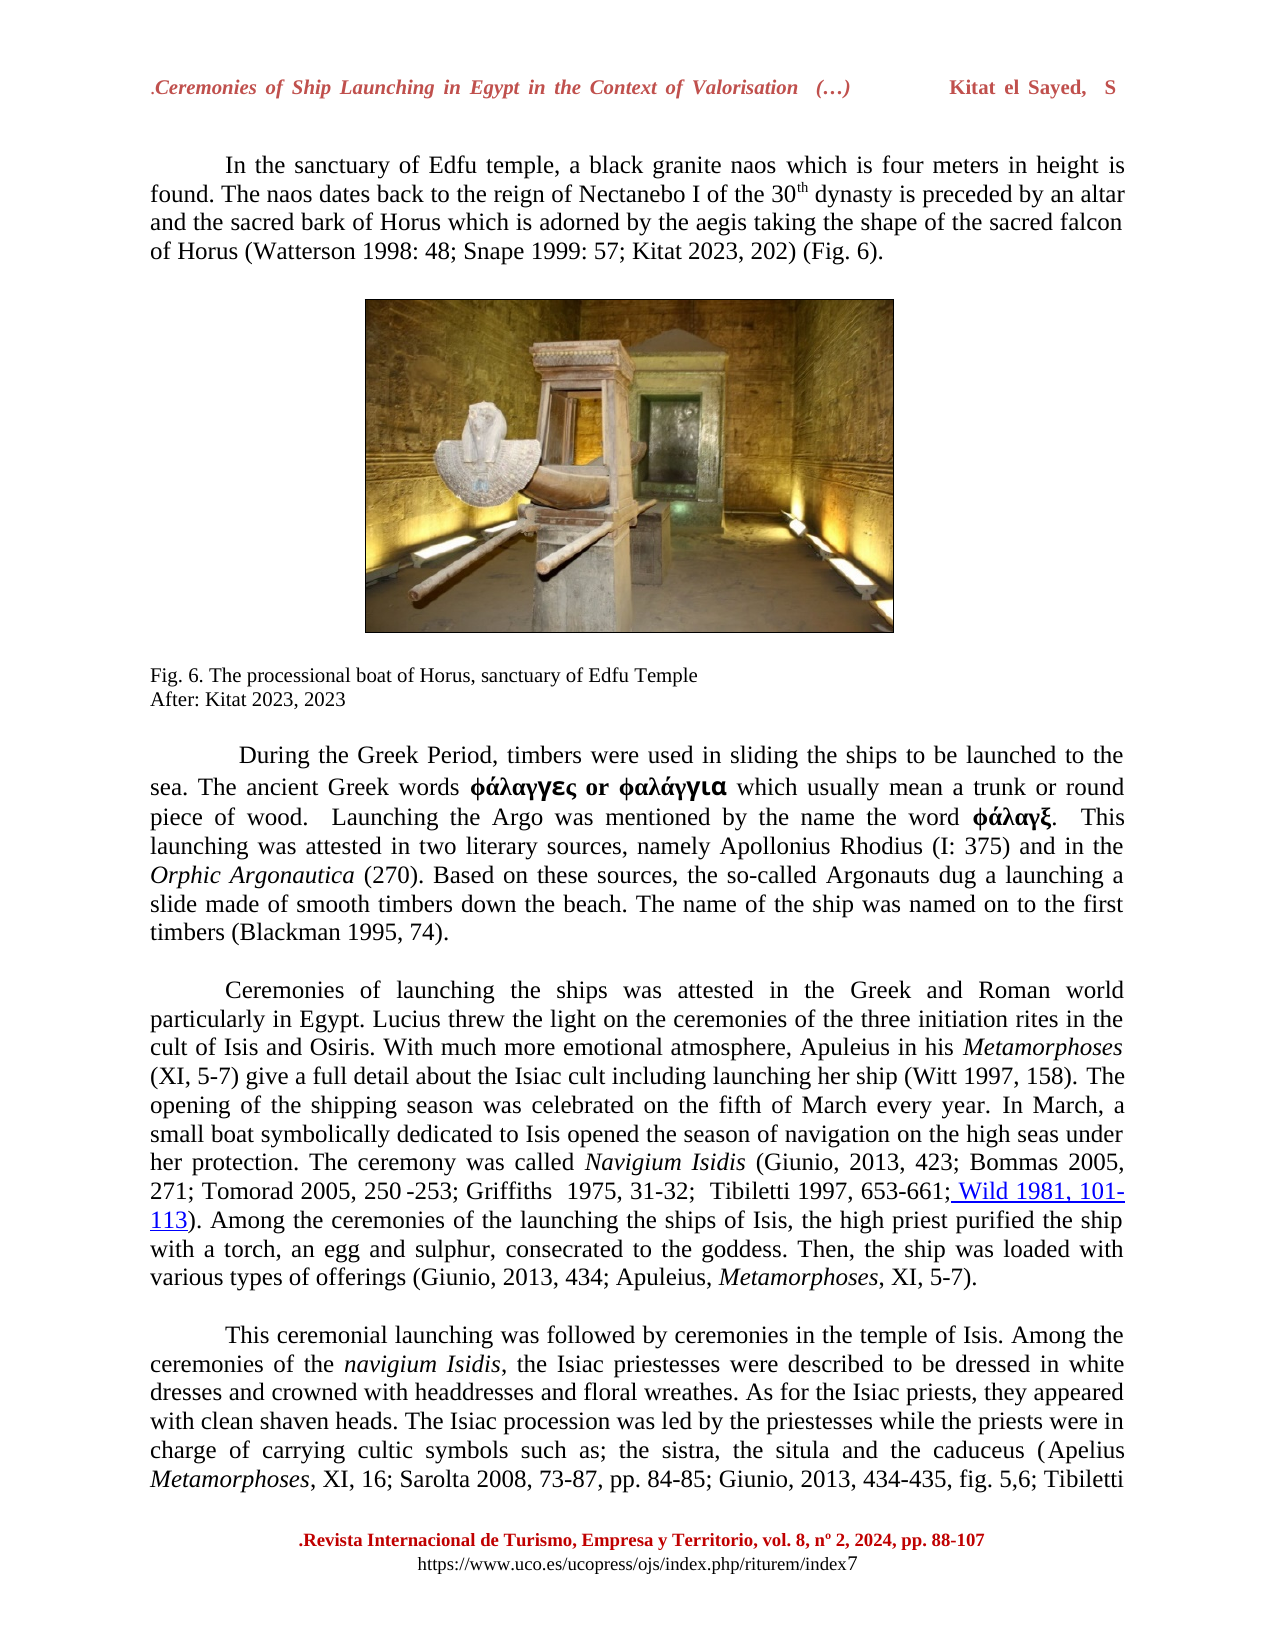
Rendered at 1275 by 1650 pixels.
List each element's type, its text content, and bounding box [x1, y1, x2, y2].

text In the sanctuary of Edfu temple, a black granite naos which is four meters in height is found. The naos dates back to the reign of Nectanebo I of the 30th dynasty is preceded by an altar and the sacred bark of Horus which is adorned by the aegis taking the shape of the sacred falcon of Horus (Watterson 1998: 48; Snape 1999: 57; Kitat 2023, 202) (Fig. 6). [150, 150, 1125, 265]
text Ceremonies of launching the ships was attested in the Greek and Roman world particularly in Egypt. Lucius threw the light on the ceremonies of the three initiation rites in the cult of Isis and Osiris. With much more emotional atmosphere, Apuleius in his Metamorphoses (XI, 5-7) give a full detail about the Isiac cult including launching her ship (Witt 1997, 158). The opening of the shipping season was celebrated on the fifth of March every year. In March, a small boat symbolically dedicated to Isis opened the season of navigation on the high seas under her protection. The ceremony was called Navigium Isidis (Giunio, 2013, 423; Bommas 2005, 271; Tomorad 2005, 250 -253; Griffiths 1975, 31-32; Tibiletti 1997, 653-661; Wild 1981, 101-113). Among the ceremonies of the launching the ships of Isis, the high priest purified the ship with a torch, an egg and sulphur, consecrated to the goddess. Then, the ship was loaded with various types of offerings (Giunio, 2013, 434; Apuleius, Metamorphoses, XI, 5-7). [150, 975, 1125, 1291]
text During the Greek Period, timbers were used in sliding the ships to be launched to the sea. The ancient Greek words ϕάλαγγες or ϕαλάγγια which usually mean a trunk or round piece of wood. Launching the Argo was mentioned by the name the word ϕάλαγξ. This launching was attested in two literary sources, namely Apollonius Rhodius (I: 375) and in the Orphic Argonautica (270). Based on these sources, the so-called Argonauts dug a launching a slide made of smooth timbers down the beach. The name of the ship was named on to the first timbers (Blackman 1995, 74). [150, 740, 1125, 946]
text After: Kitat 2023, 2023 [150, 687, 1125, 711]
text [150, 1320, 1125, 1492]
text Fig. 6. The processional boat of Horus, sanctuary of Edfu Temple [150, 663, 1125, 687]
picture [366, 300, 893, 632]
